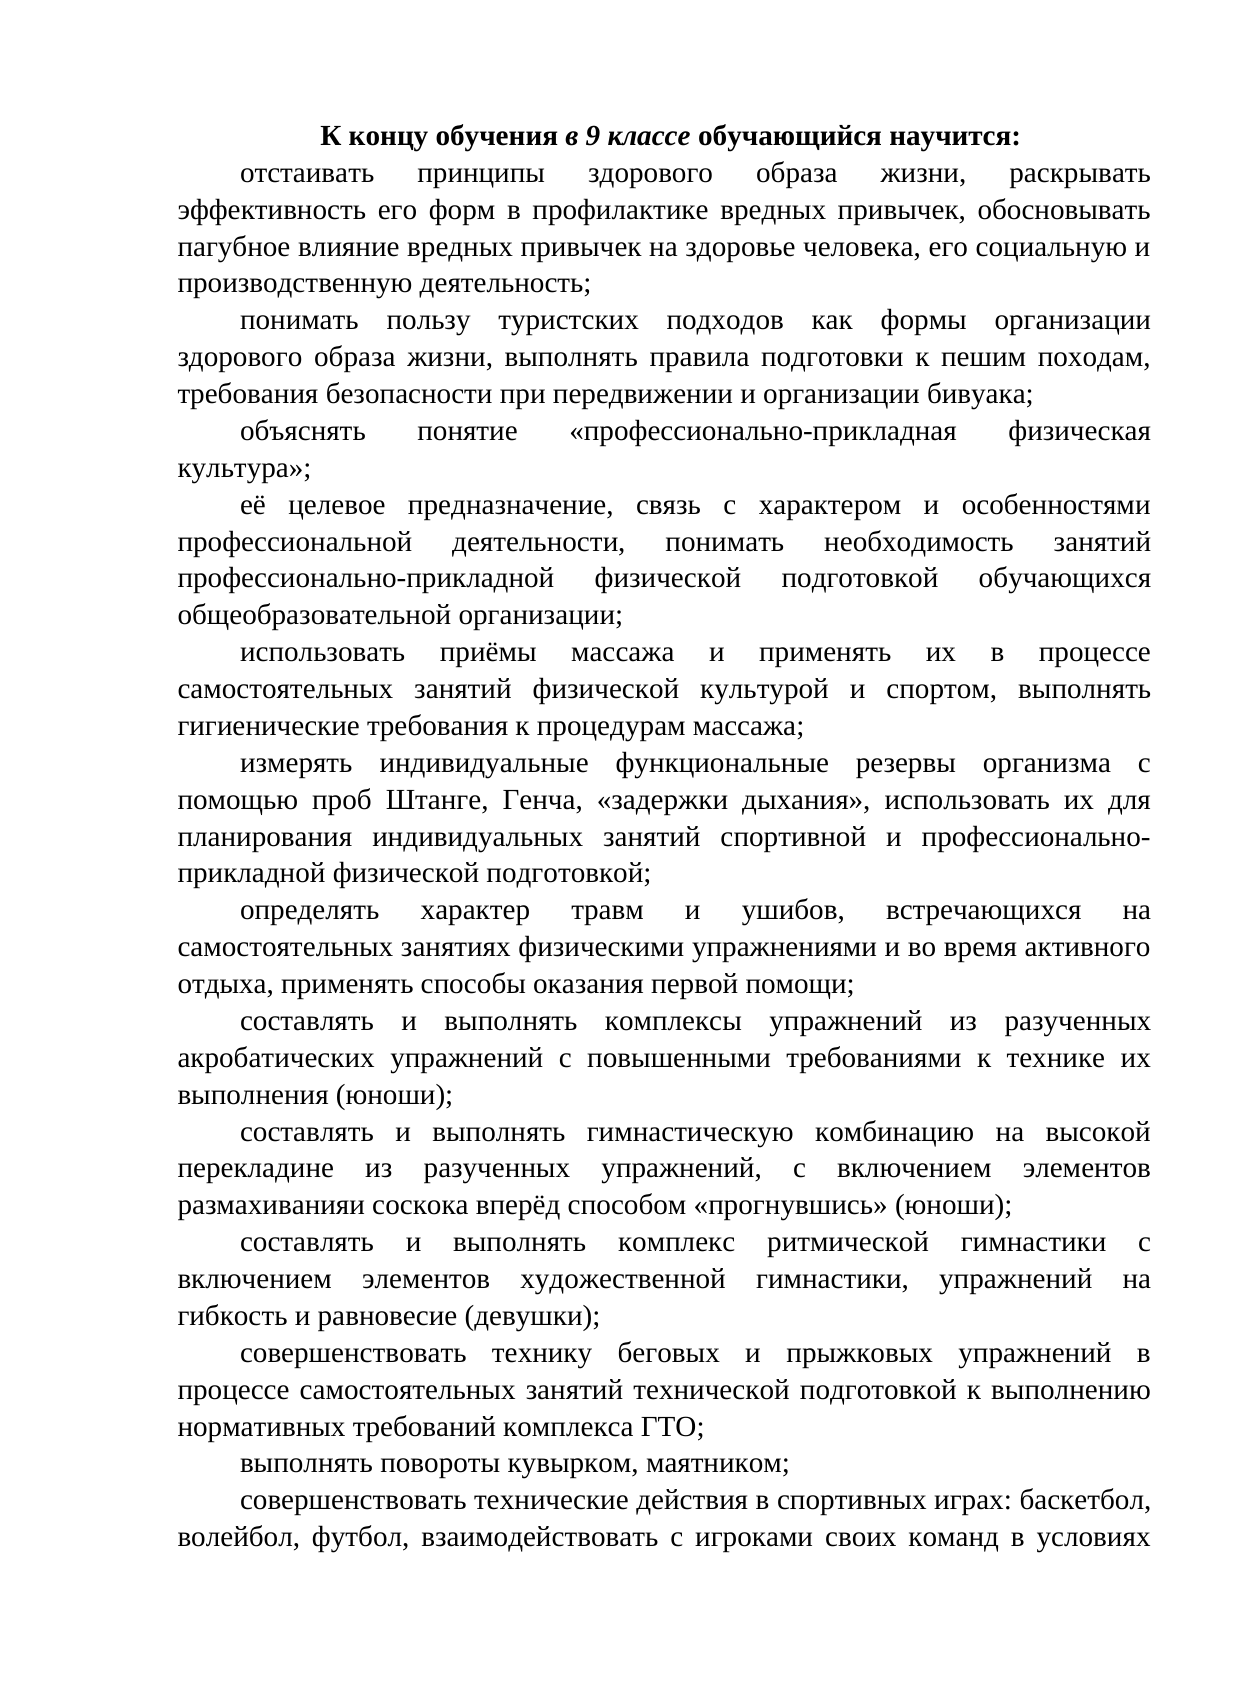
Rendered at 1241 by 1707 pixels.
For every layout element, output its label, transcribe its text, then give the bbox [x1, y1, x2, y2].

text объяснять понятие «профессионально-прикладная физическая культура»; [177, 413, 1152, 483]
text отстаивать принципы здорового образа жизни, раскрывать эффективность его форм в профилактике вредных привычек, обосновывать пагубное влияние вредных привычек на здоровье человека, его социальную и производственную деятельность; [177, 155, 1152, 299]
text понимать пользу туристских подходов как формы организации здорового образа жизни, выполнять правила подготовки к пешим походам, требования безопасности при передвижении и организации бивуака; [177, 302, 1152, 410]
text составлять и выполнять комплексы упражнений из разученных акробатических упражнений с повышенными требованиями к технике их выполнения (юноши); [177, 1003, 1152, 1110]
text К концу обучения в 9 классе обучающийся научится: [190, 118, 1152, 152]
text составлять и выполнять гимнастическую комбинацию на высокой перекладине из разученных упражнений, с включением элементов размахиванияи соскока вперёд способом «прогнувшись» (юноши); [177, 1114, 1152, 1221]
text совершенствовать технику беговых и прыжковых упражнений в процессе самостоятельных занятий технической подготовкой к выполнению нормативных требований комплекса ГТО; [177, 1335, 1152, 1442]
text её целевое предназначение, связь с характером и особенностями профессиональной деятельности, понимать необходимость занятий профессионально-прикладной физической подготовкой обучающихся общеобразовательной организации; [177, 487, 1152, 631]
text использовать приёмы массажа и применять их в процессе самостоятельных занятий физической культурой и спортом, выполнять гигиенические требования к процедурам массажа; [177, 634, 1152, 742]
text составлять и выполнять комплекс ритмической гимнастики с включением элементов художественной гимнастики, упражнений на гибкость и равновесие (девушки); [177, 1224, 1152, 1332]
text выполнять повороты кувырком, маятником; [177, 1446, 1152, 1479]
text определять характер травм и ушибов, встречающихся на самостоятельных занятиях физическими упражнениями и во время активного отдыха, применять способы оказания первой помощи; [177, 892, 1152, 1000]
text измерять индивидуальные функциональные резервы организма с помощью проб Штанге, Генча, «задержки дыхания», использовать их для планирования индивидуальных занятий спортивной и профессионально-прикладной физической подготовкой; [177, 745, 1152, 889]
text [177, 1482, 1152, 1553]
